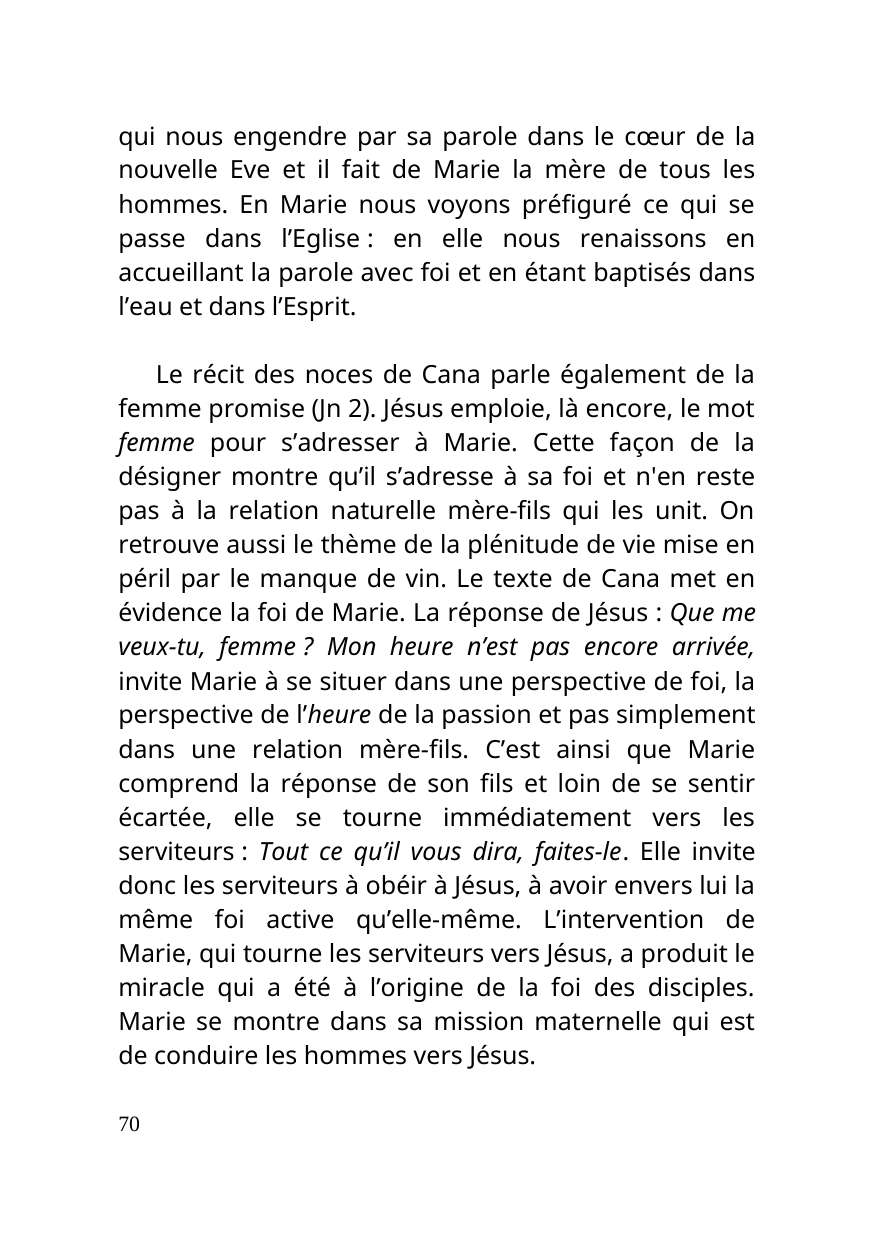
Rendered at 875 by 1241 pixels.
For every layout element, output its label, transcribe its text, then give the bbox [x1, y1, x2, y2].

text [118, 118, 756, 322]
text Le récit des noces de Cana parle également de la femme promise (Jn 2). Jésus emploie, là encore, le mot femme pour s’adresser à Marie. Cette façon de la désigner montre qu’il s’adresse à sa foi et n'en reste pas à la relation naturelle mère-fils qui les unit. On retrouve aussi le thème de la plénitude de vie mise en péril par le manque de vin. Le texte de Cana met en évidence la foi de Marie. La réponse de Jésus : Que me veux-tu, femme ? Mon heure n’est pas encore arrivée, invite Marie à se situer dans une perspective de foi, la perspective de l’heure de la passion et pas simplement dans une relation mère-fils. C’est ainsi que Marie comprend la réponse de son fils et loin de se sentir écartée, elle se tourne immédiatement vers les serviteurs : Tout ce qu’il vous dira, faites-le. Elle invite donc les serviteurs à obéir à Jésus, à avoir envers lui la même foi active qu’elle-même. L’intervention de Marie, qui tourne les serviteurs vers Jésus, a produit le miracle qui a été à l’origine de la foi des disciples. Marie se montre dans sa mission maternelle qui est de conduire les hommes vers Jésus. [118, 357, 756, 1072]
